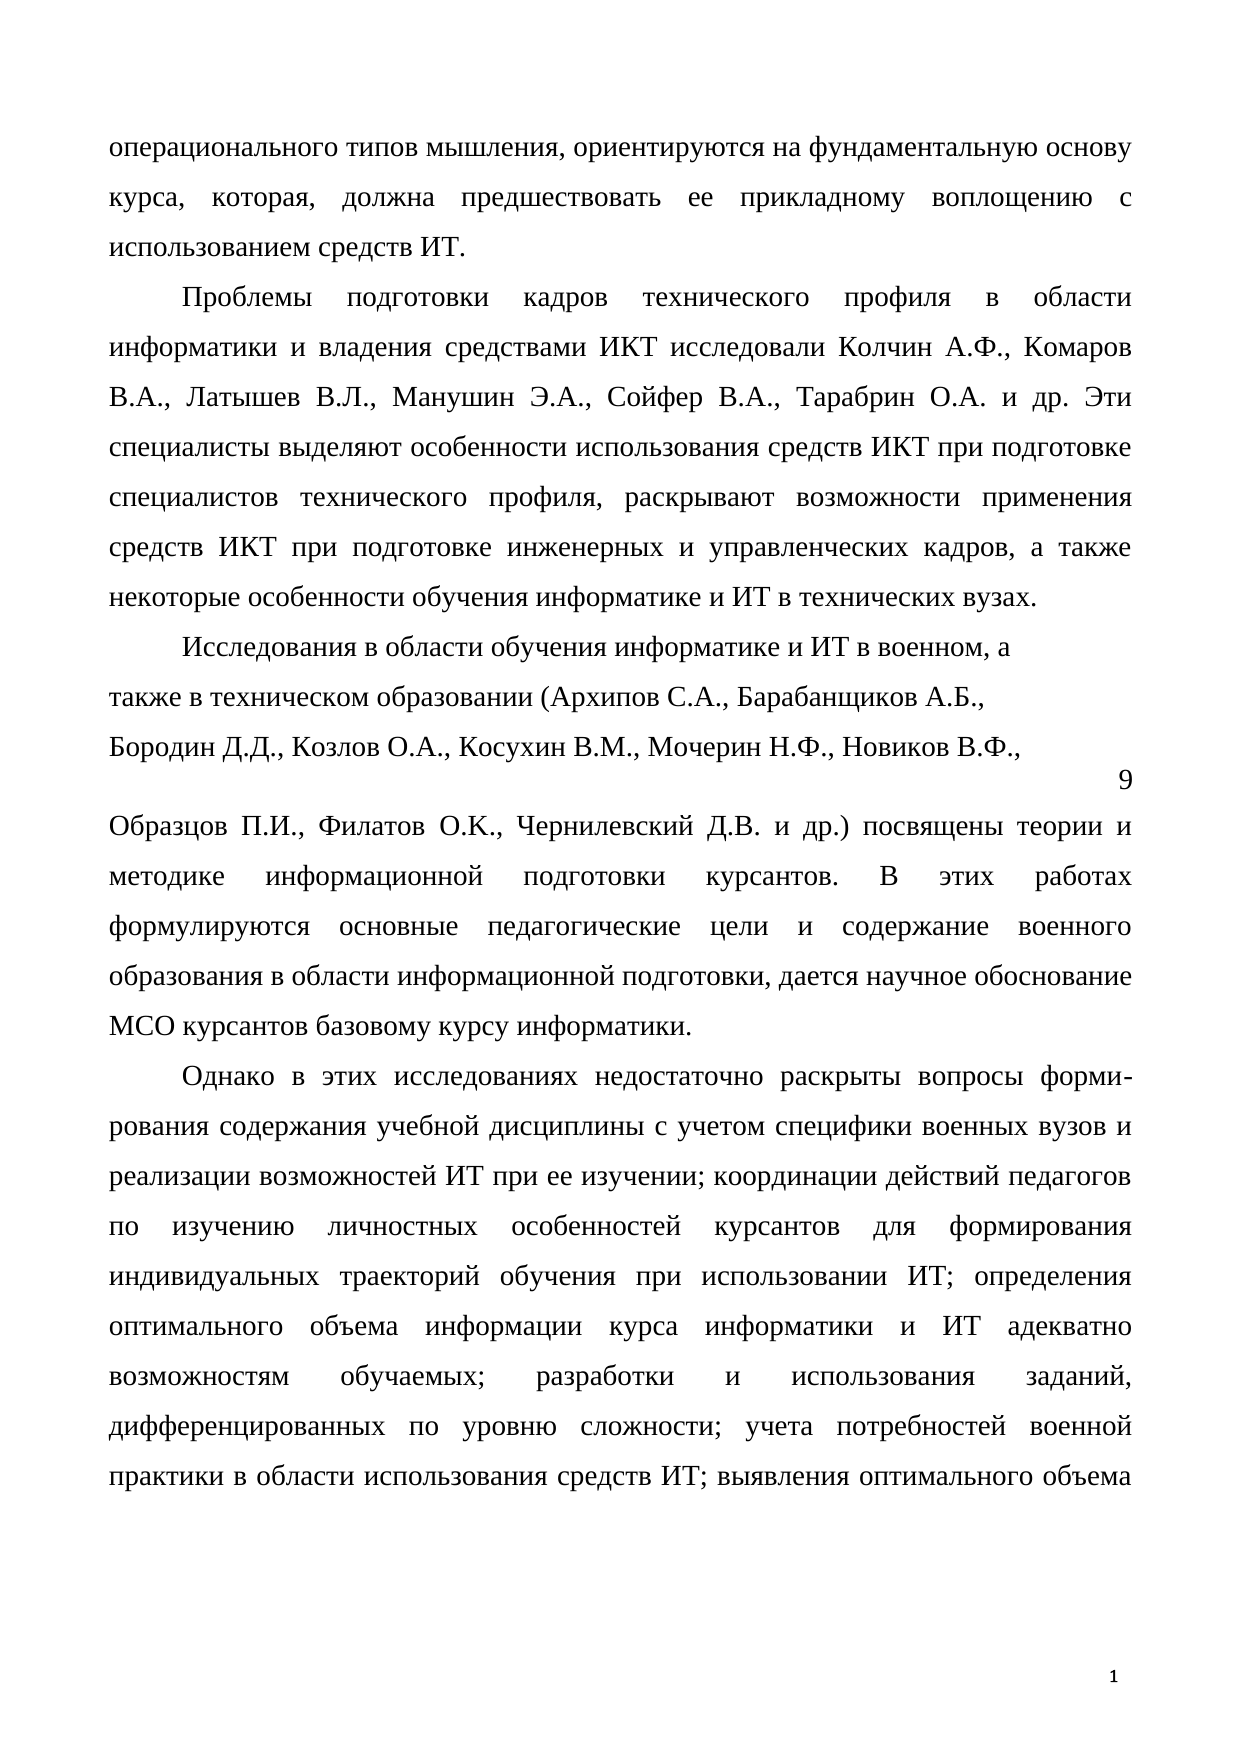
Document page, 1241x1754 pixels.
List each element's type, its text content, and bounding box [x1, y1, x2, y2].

text 9 [107, 766, 1133, 795]
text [109, 1045, 1133, 1495]
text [109, 116, 1133, 266]
text Образцов П.И., Филатов O.K., Чернилевский Д.В. и др.) посвящены теории и методике информационной подготовки курсантов. В этих работах формулируются основные педагогические цели и содержание военного образования в области информационной подготовки, дается научное обоснование МСО курсантов базовому курсу информатики. [109, 795, 1133, 1045]
text Бородин Д.Д., Козлов О.А., Косухин В.М., Мочерин Н.Ф., Новиков В.Ф., [109, 716, 1135, 766]
text также в техническом образовании (Архипов С.А., Барабанщиков А.Б., [109, 666, 1135, 716]
text Проблемы подготовки кадров технического профиля в области информатики и владения средствами ИКТ исследовали Колчин А.Ф., Комаров В.А., Латышев В.Л., Манушин Э.А., Сойфер В.А., Тарабрин О.А. и др. Эти специалисты выделяют особенности использования средств ИКТ при подготовке специалистов технического профиля, раскрывают возможности применения средств ИКТ при подготовке инженерных и управленческих кадров, а также некоторые особенности обучения информатике и ИТ в технических вузах. [109, 266, 1133, 616]
text Исследования в области обучения информатике и ИТ в военном, а [109, 616, 1135, 666]
